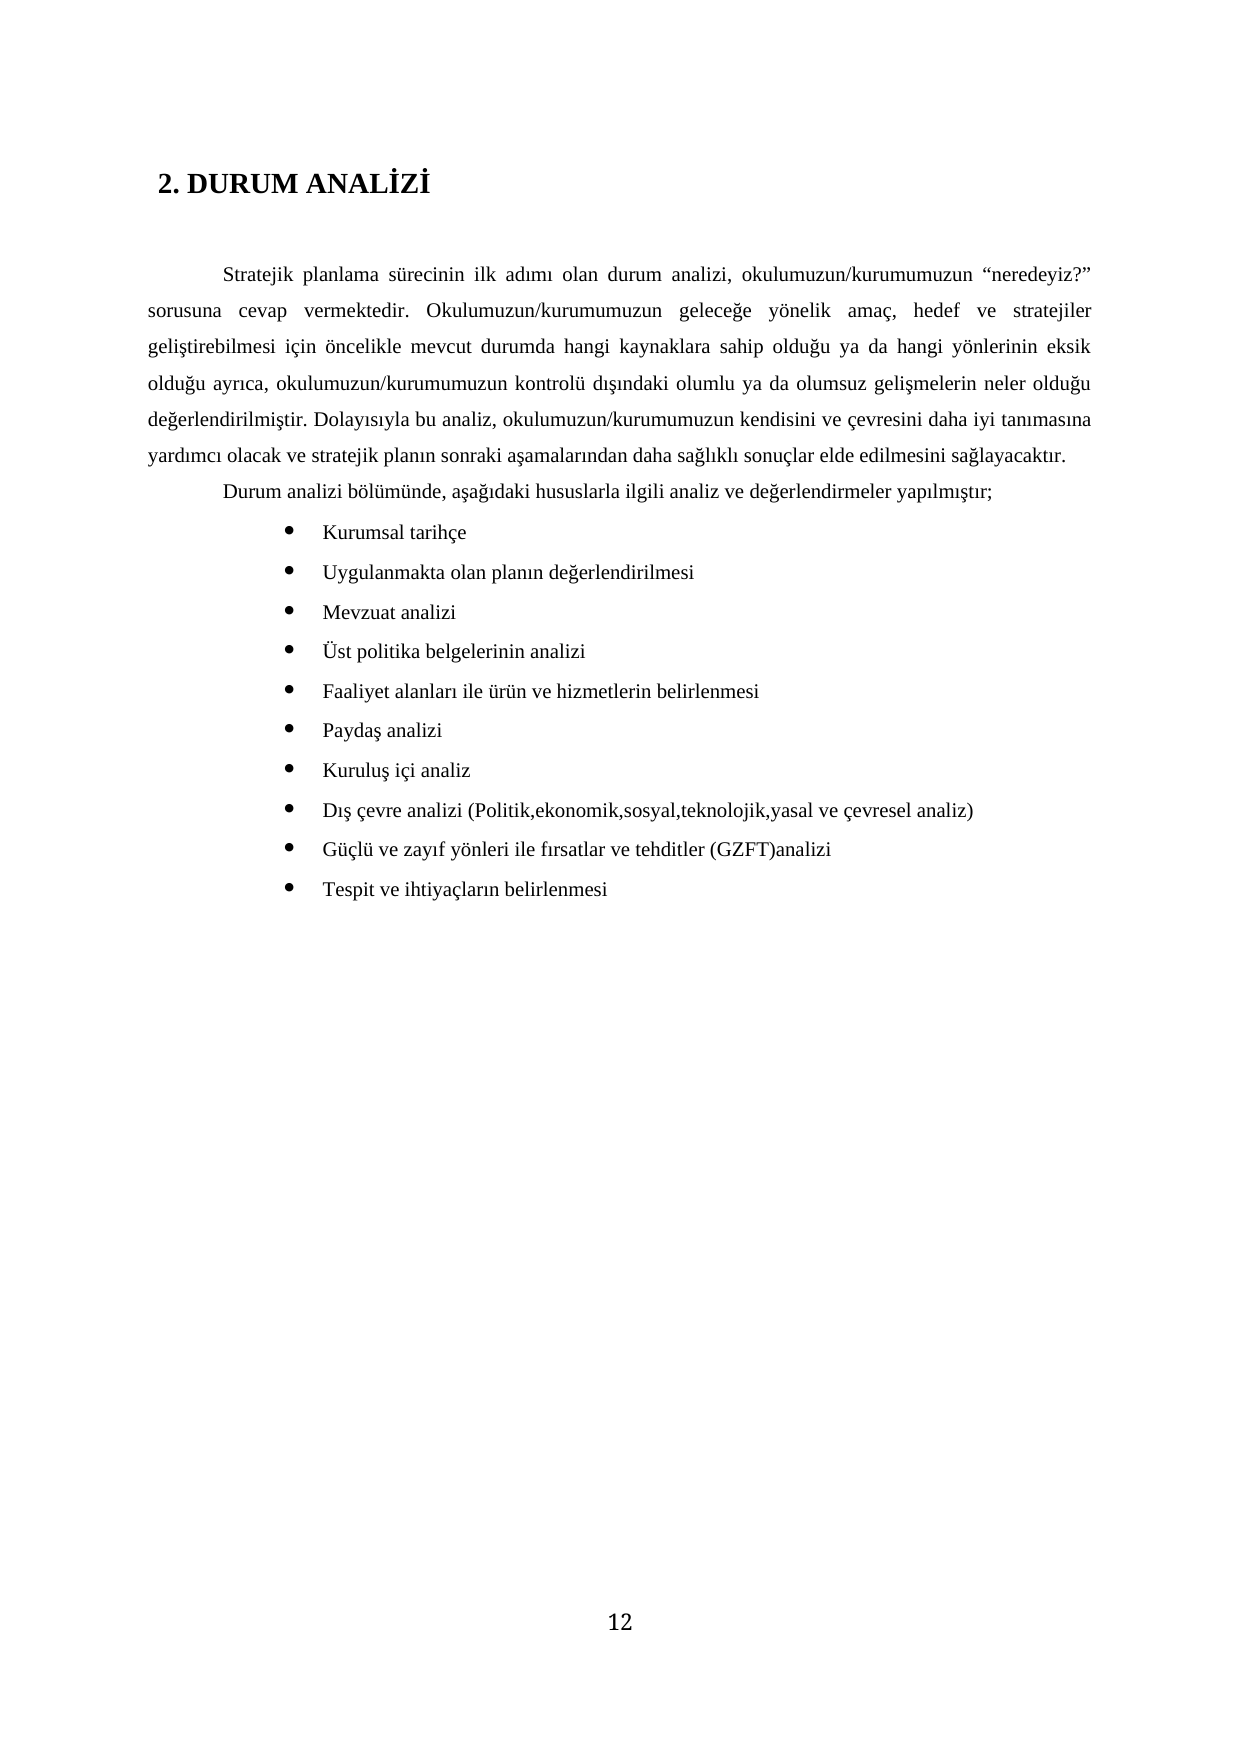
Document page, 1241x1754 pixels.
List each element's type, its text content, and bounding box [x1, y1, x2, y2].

list Uygulanmakta olan planın değerlendirilmesi [285, 560, 1092, 585]
list Tespit ve ihtiyaçların belirlenmesi [285, 877, 1092, 902]
list Kuruluş içi analiz [285, 758, 1092, 783]
list Üst politika belgelerinin analizi [285, 639, 1092, 664]
text Stratejik planlama sürecinin ilk adımı olan durum analizi, okulumuzun/kurumumuzun “neredeyiz?” sorusuna cevap vermektedir. Okulumuzun/kurumumuzun geleceğe yönelik amaç, hedef ve stratejiler geliştirebilmesi için öncelikle mevcut durumda hangi kaynaklara sahip olduğu ya da hangi yönlerinin eksik olduğu ayrıca, okulumuzun/kurumumuzun kontrolü dışındaki olumlu ya da olumsuz gelişmelerin neler olduğu değerlendirilmiştir. Dolayısıyla bu analiz, okulumuzun/kurumumuzun kendisini ve çevresini daha iyi tanımasına yardımcı olacak ve stratejik planın sonraki aşamalarından daha sağlıklı sonuçlar elde edilmesini sağlayacaktır. [148, 262, 1092, 467]
subtitle 2. DURUM ANALİZİ [158, 167, 1076, 200]
list Dış çevre analizi (Politik,ekonomik,sosyal,teknolojik,yasal ve çevresel analiz) [285, 797, 1092, 822]
text Durum analizi bölümünde, aşağıdaki hususlarla ilgili analiz ve değerlendirmeler yapılmıştır; [148, 479, 1083, 503]
list Güçlü ve zayıf yönleri ile fırsatlar ve tehditler (GZFT)analizi [285, 837, 1092, 862]
list Faaliyet alanları ile ürün ve hizmetlerin belirlenmesi [285, 679, 1092, 704]
list Kurumsal tarihçe [285, 515, 1092, 545]
list Mevzuat analizi [285, 600, 1092, 624]
list Paydaş analizi [285, 718, 1092, 743]
